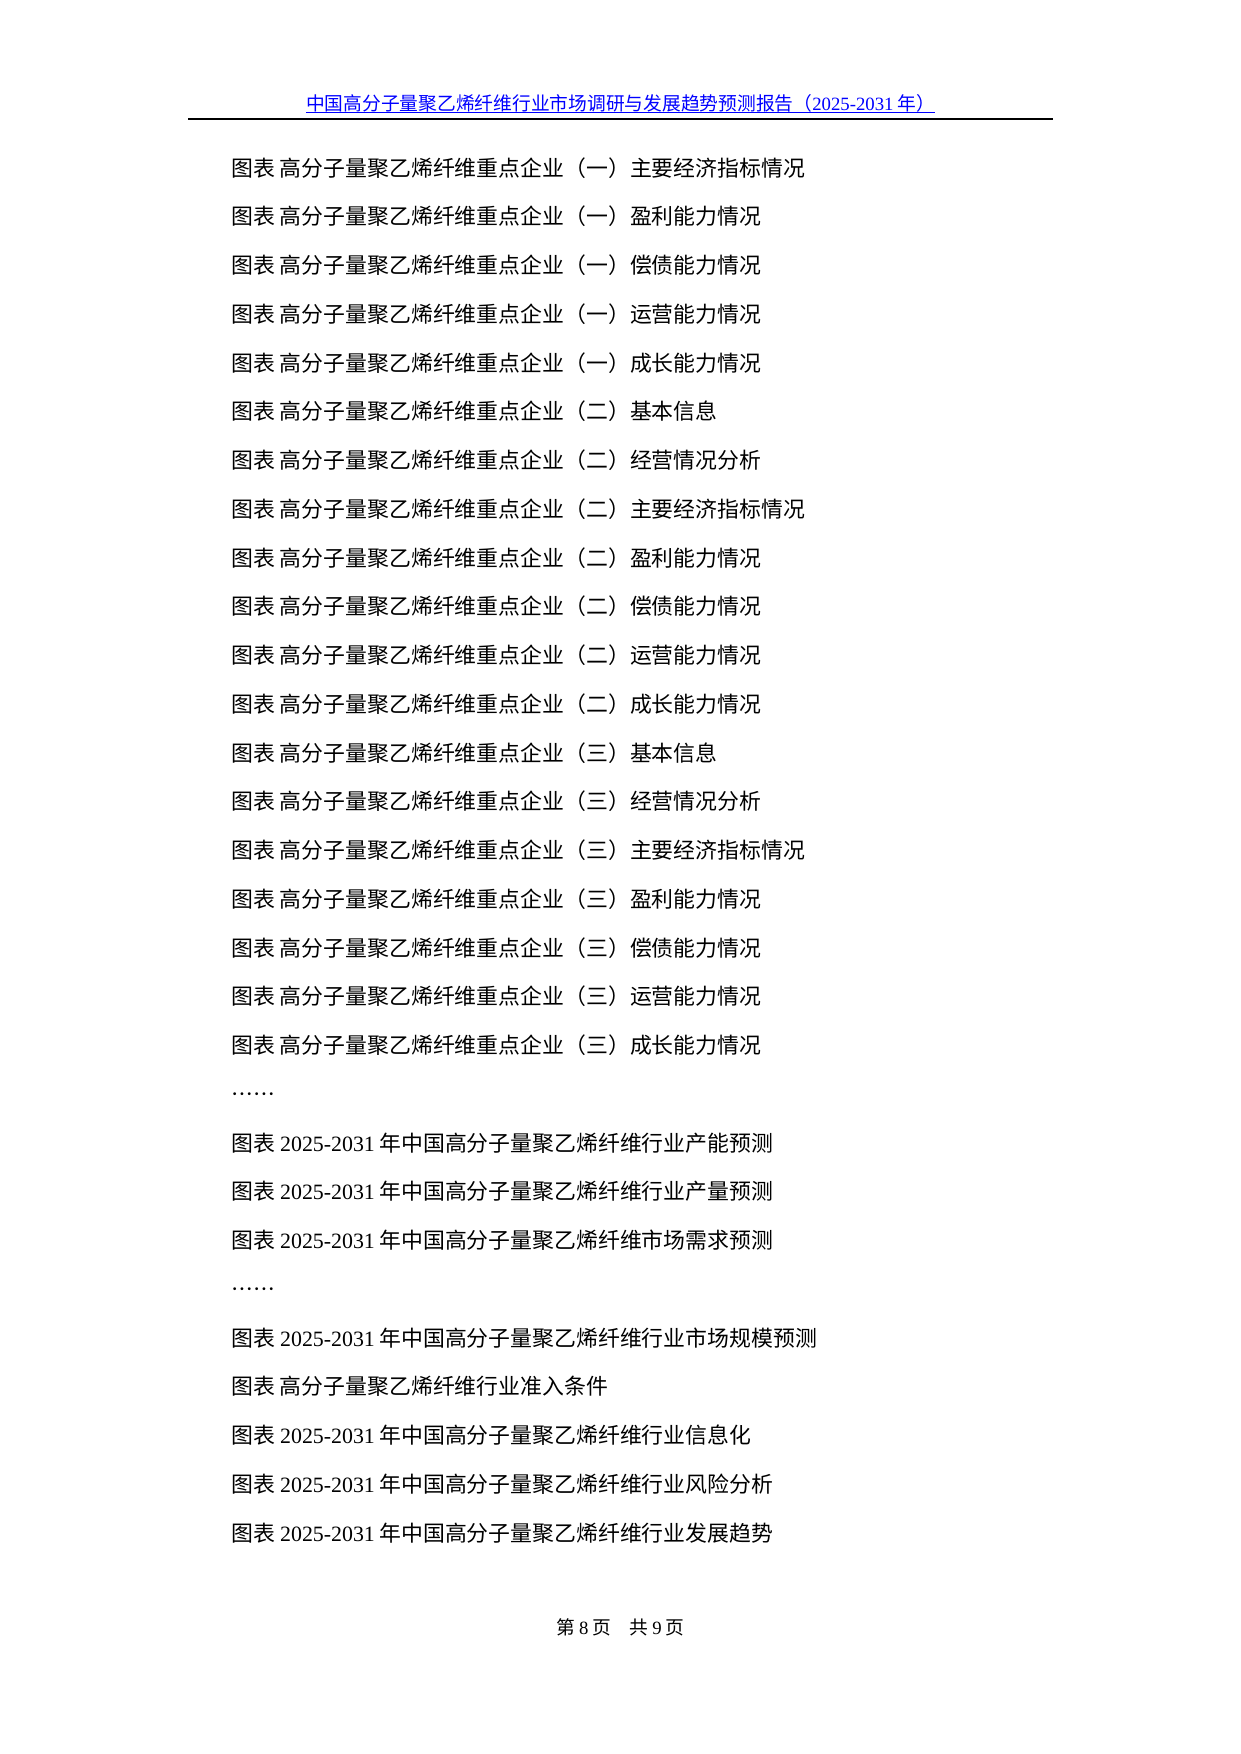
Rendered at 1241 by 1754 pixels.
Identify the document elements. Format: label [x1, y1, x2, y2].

text [187, 150, 1053, 1548]
